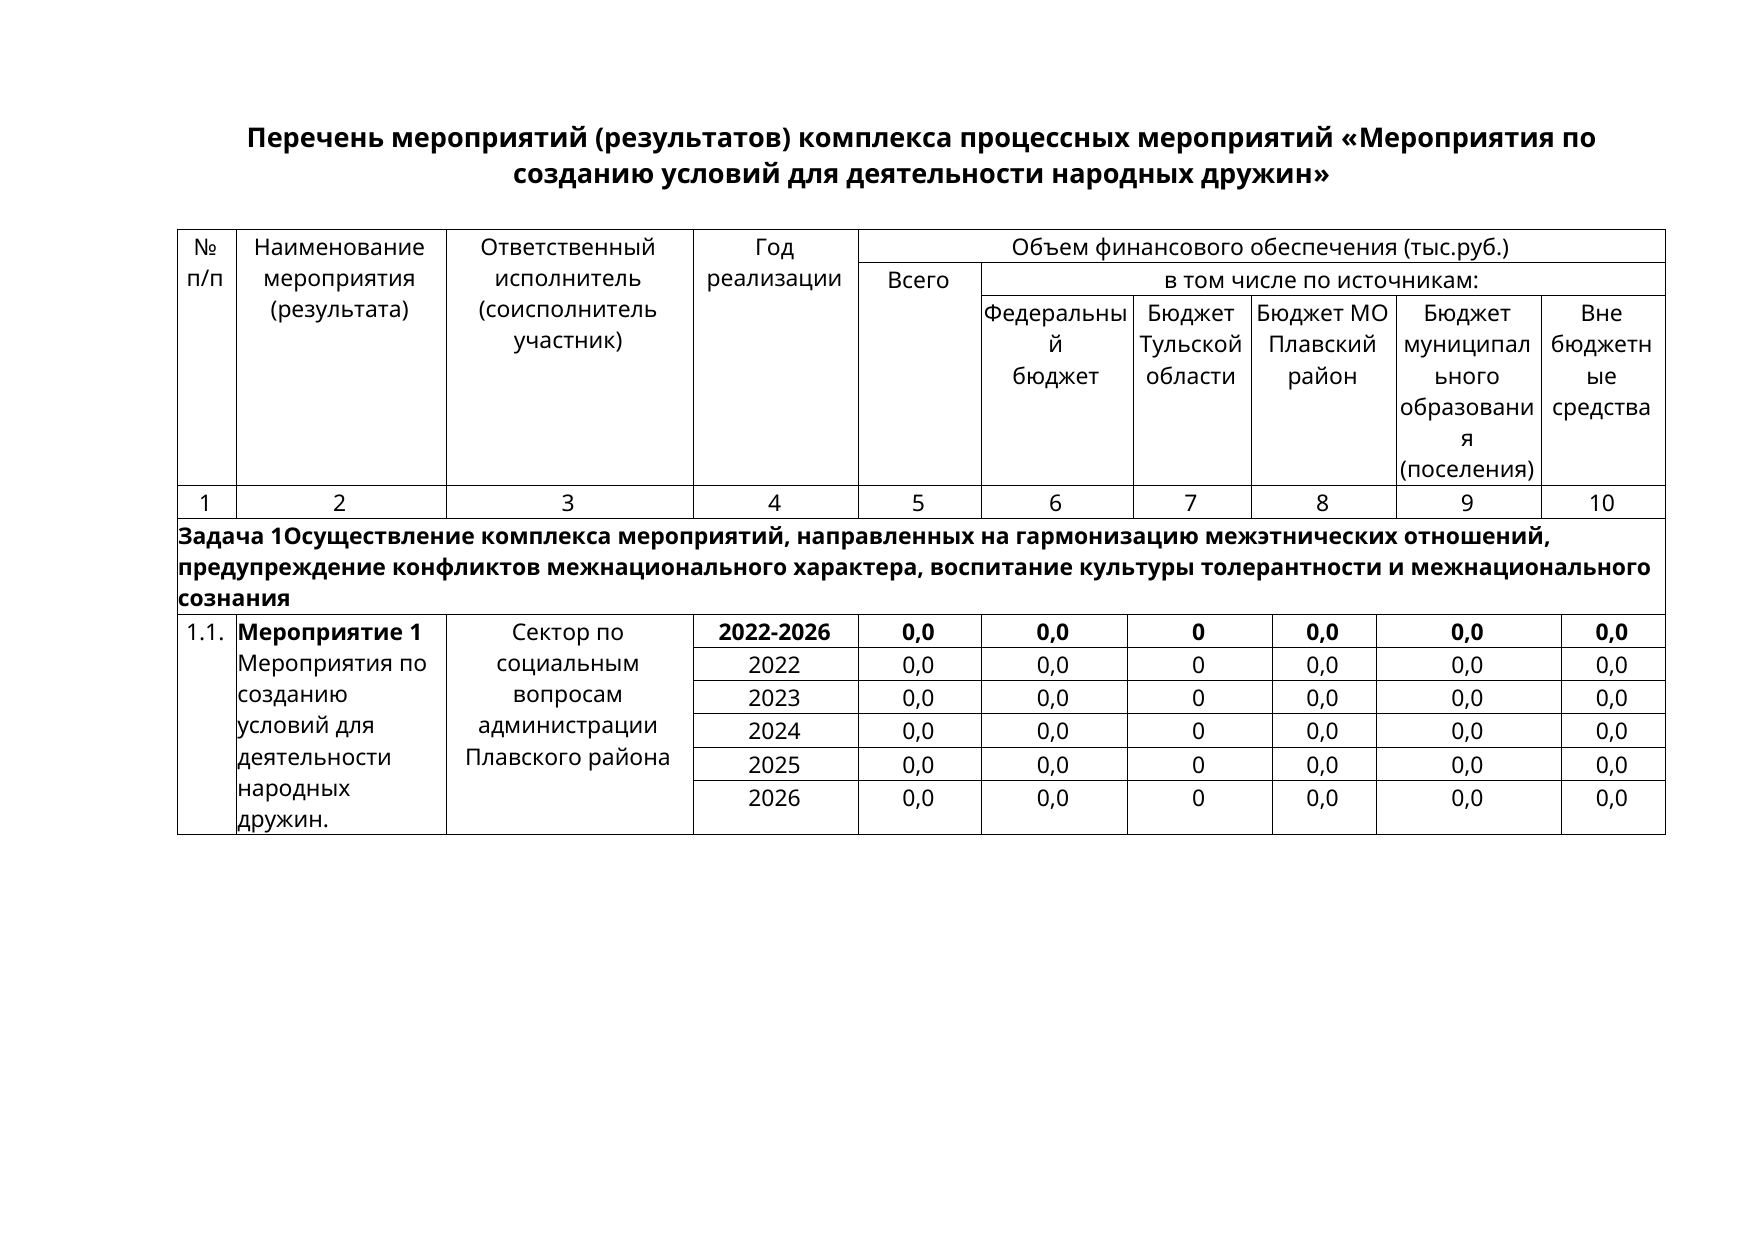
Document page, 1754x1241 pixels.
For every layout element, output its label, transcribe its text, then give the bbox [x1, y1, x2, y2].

table_cell 0,0 [1377, 615, 1561, 647]
table_cell Вне бюджетные средства [1542, 296, 1665, 485]
table_cell 0,0 [982, 681, 1127, 713]
table_cell 0,0 [859, 714, 981, 747]
table_header Ответственный исполнитель (соисполнитель участник) [447, 230, 693, 485]
table_cell 0,0 [1273, 615, 1376, 647]
table_header № п/п [178, 230, 236, 485]
table_cell 0,0 [1562, 648, 1665, 680]
table_cell 0 [1128, 648, 1272, 680]
table_cell 10 [1542, 486, 1665, 518]
table_cell 8 [1252, 486, 1396, 518]
table_cell 0,0 [859, 681, 981, 713]
table_cell 2023 [694, 681, 858, 713]
table_cell 0,0 [1562, 781, 1665, 834]
table_cell 2022-2026 [694, 615, 858, 647]
table_cell 0,0 [1273, 781, 1376, 834]
table_cell Бюджет МО Плавский район [1252, 296, 1396, 485]
table_cell 3 [447, 486, 693, 518]
table_cell 0,0 [1562, 714, 1665, 747]
table_cell 0,0 [982, 648, 1127, 680]
table_cell Задача 1Осуществление комплекса мероприятий, направленных на гармонизацию межэтнических отношений, предупреждение конфликтов межнационального характера, воспитание культуры толерантности и межнационального сознания [178, 519, 1665, 614]
table_cell 9 [1397, 486, 1541, 518]
table_cell Бюджет Тульской области [1134, 296, 1251, 485]
table_cell 0,0 [1562, 681, 1665, 713]
table_cell 0,0 [982, 781, 1127, 834]
table_header Год реализации [694, 230, 858, 485]
table_cell 0,0 [1562, 748, 1665, 780]
table_cell 2024 [694, 714, 858, 747]
table_cell Всего [859, 263, 981, 485]
table_cell Федеральный бюджет [982, 296, 1133, 485]
table_cell 0,0 [1377, 748, 1561, 780]
table_cell 0,0 [982, 714, 1127, 747]
table_cell 4 [694, 486, 858, 518]
table_cell 0,0 [1377, 681, 1561, 713]
table_cell 2 [237, 486, 446, 518]
table_cell 0,0 [1377, 714, 1561, 747]
table_cell 0,0 [1562, 615, 1665, 647]
table_cell 0 [1128, 681, 1272, 713]
table_cell 6 [982, 486, 1133, 518]
table_cell 7 [1134, 486, 1251, 518]
table_cell 2025 [694, 748, 858, 780]
table_cell 0 [1128, 781, 1272, 834]
table_cell 0,0 [982, 615, 1127, 647]
text Перечень мероприятий (результатов) комплекса процессных мероприятий «Мероприятия по созданию условий для деятельности народных дружин» [177, 118, 1665, 192]
table_cell 0 [1128, 714, 1272, 747]
table_cell 0,0 [859, 648, 981, 680]
table_cell 0,0 [1377, 781, 1561, 834]
table_cell 0,0 [1273, 648, 1376, 680]
table_cell 2022 [694, 648, 858, 680]
table_cell 1 [178, 486, 236, 518]
table_cell 0,0 [1273, 748, 1376, 780]
table_cell Сектор по социальным вопросам администрации Плавского района [447, 615, 693, 834]
table_header Наименование мероприятия (результата) [237, 230, 446, 485]
table_cell 1.1. [178, 615, 236, 834]
table_cell 2026 [694, 781, 858, 834]
table_cell 0,0 [982, 748, 1127, 780]
table_header Объем финансового обеспечения (тыс.руб.) [859, 230, 1665, 262]
table_cell 0,0 [859, 748, 981, 780]
table_cell 0,0 [1377, 648, 1561, 680]
table_cell 0,0 [1273, 681, 1376, 713]
table_cell Мероприятие 1 Мероприятия по созданию условий для деятельности народных дружин. [237, 615, 446, 834]
table_cell 0 [1128, 748, 1272, 780]
table_cell 0,0 [859, 781, 981, 834]
table_cell 0 [1128, 615, 1272, 647]
table_cell в том числе по источникам: [982, 263, 1665, 295]
table_cell 5 [859, 486, 981, 518]
table_cell 0,0 [859, 615, 981, 647]
table_cell Бюджет муниципального образования (поселения) [1397, 296, 1541, 485]
table_cell 0,0 [1273, 714, 1376, 747]
